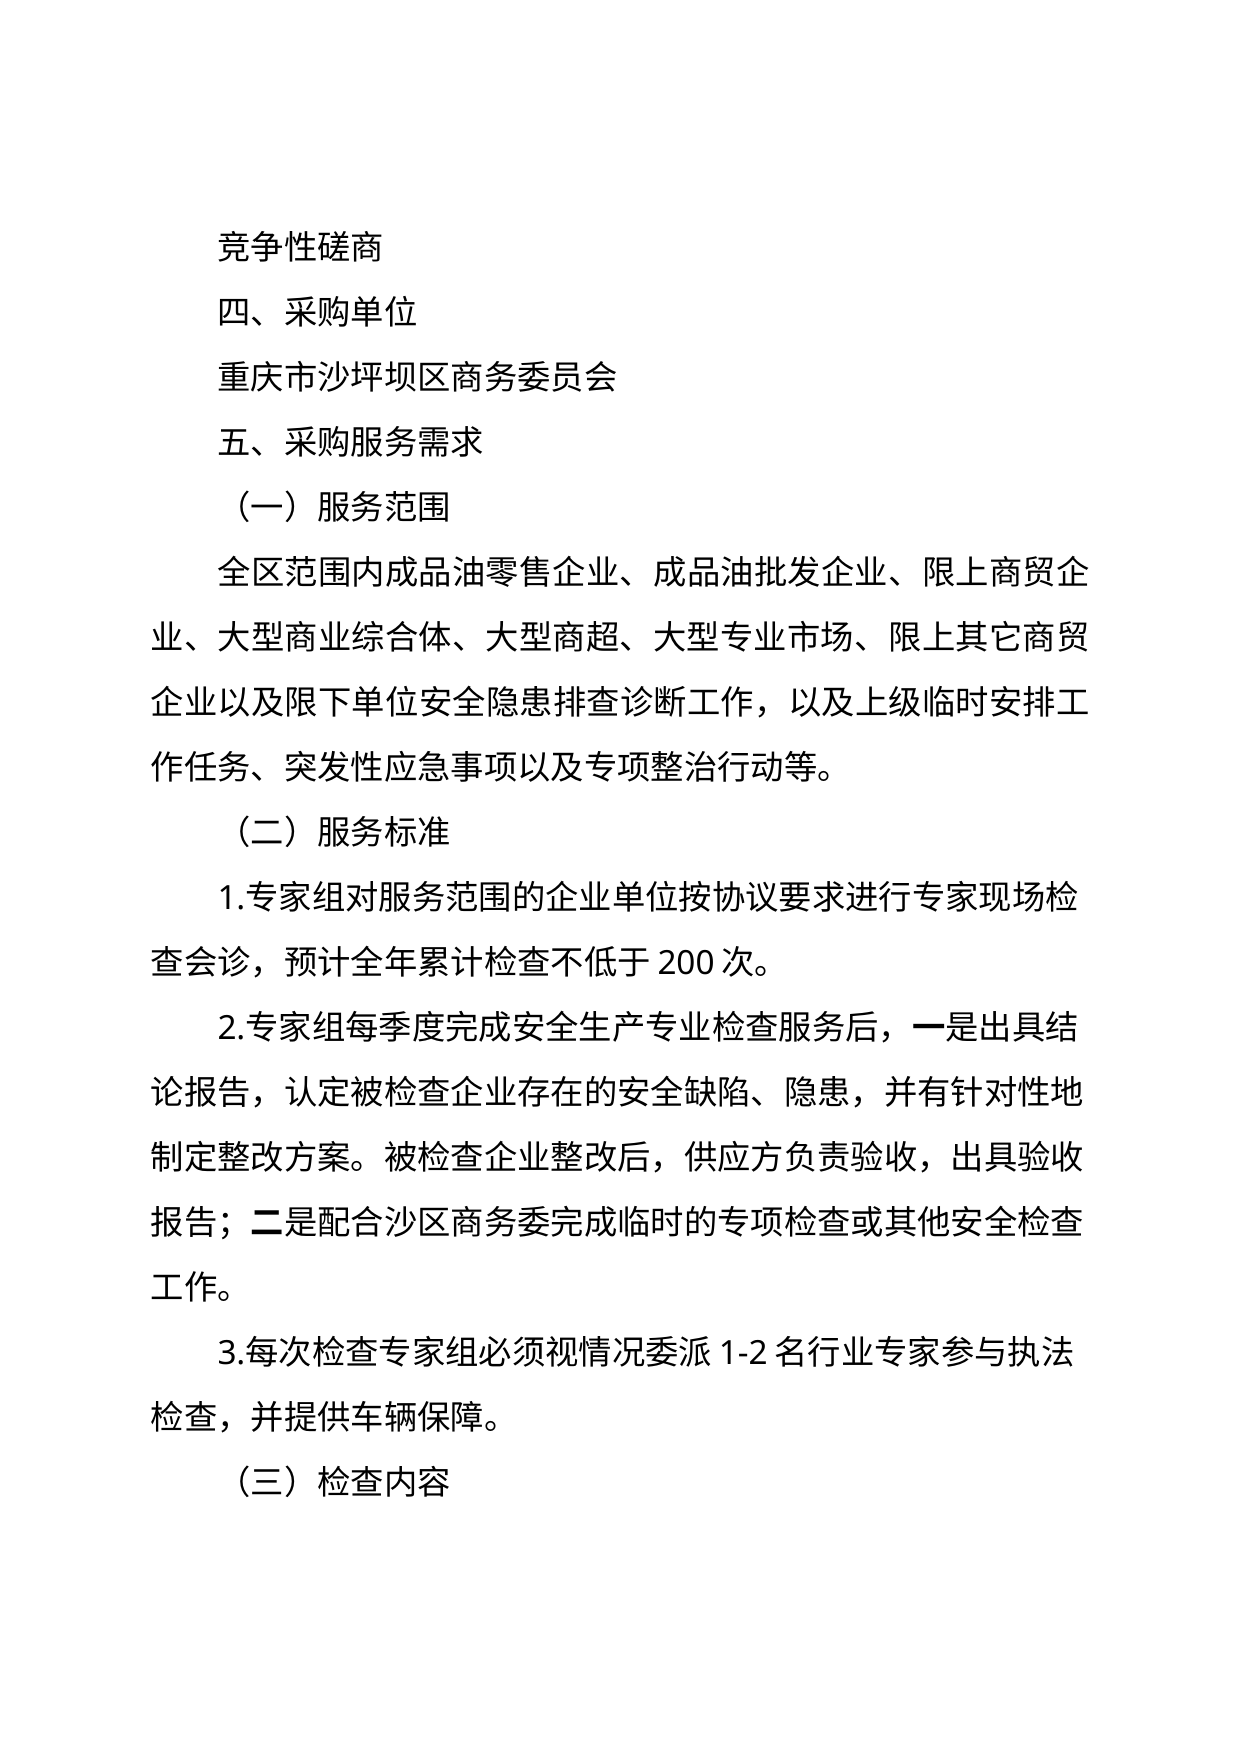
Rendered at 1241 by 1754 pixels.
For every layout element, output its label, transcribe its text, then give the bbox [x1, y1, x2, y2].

list 全区范围内成品油零售企业、成品油批发企业、限上商贸企业、大型商业综合体、大型商超、大型专业市场、限上其它商贸企业以及限下单位安全隐患排查诊断工作，以及上级临时安排工作任务、突发性应急事项以及专项整治行动等。 [151, 537, 1089, 676]
list 全区范围内成品油零售企业、成品油批发企业、限上商贸企业、大型商业综合体、大型商超、大型专业市场、限上其它商贸企业以及限下单位安全隐患排查诊断工作，以及上级临时安排工作任务、突发性应急事项以及专项整治行动等。 [151, 724, 1089, 797]
text （一）服务范围 [151, 472, 1089, 537]
list 竞争性磋商 [151, 212, 1089, 277]
list 2.专家组每季度完成安全生产专业检查服务后，一是出具结论报告，认定被检查企业存在的安全缺陷、隐患，并有针对性地制定整改方案。被检查企业整改后，供应方负责验收，出具验收报告；二是配合沙区商务委完成临时的专项检查或其他安全检查工作。 [151, 992, 1089, 1317]
text （二）服务标准 [151, 797, 1089, 862]
list 1.专家组对服务范围的企业单位按协议要求进行专家现场检查会诊，预计全年累计检查不低于200次。 [151, 862, 1089, 992]
list 3.每次检查专家组必须视情况委派1-2名行业专家参与执法检查，并提供车辆保障。 [151, 1317, 1089, 1447]
text （三）检查内容 [151, 1447, 1089, 1512]
list 重庆市沙坪坝区商务委员会 [151, 342, 1089, 407]
list 采购单位 [151, 277, 1089, 342]
text 五、采购服务需求 [151, 407, 1089, 472]
